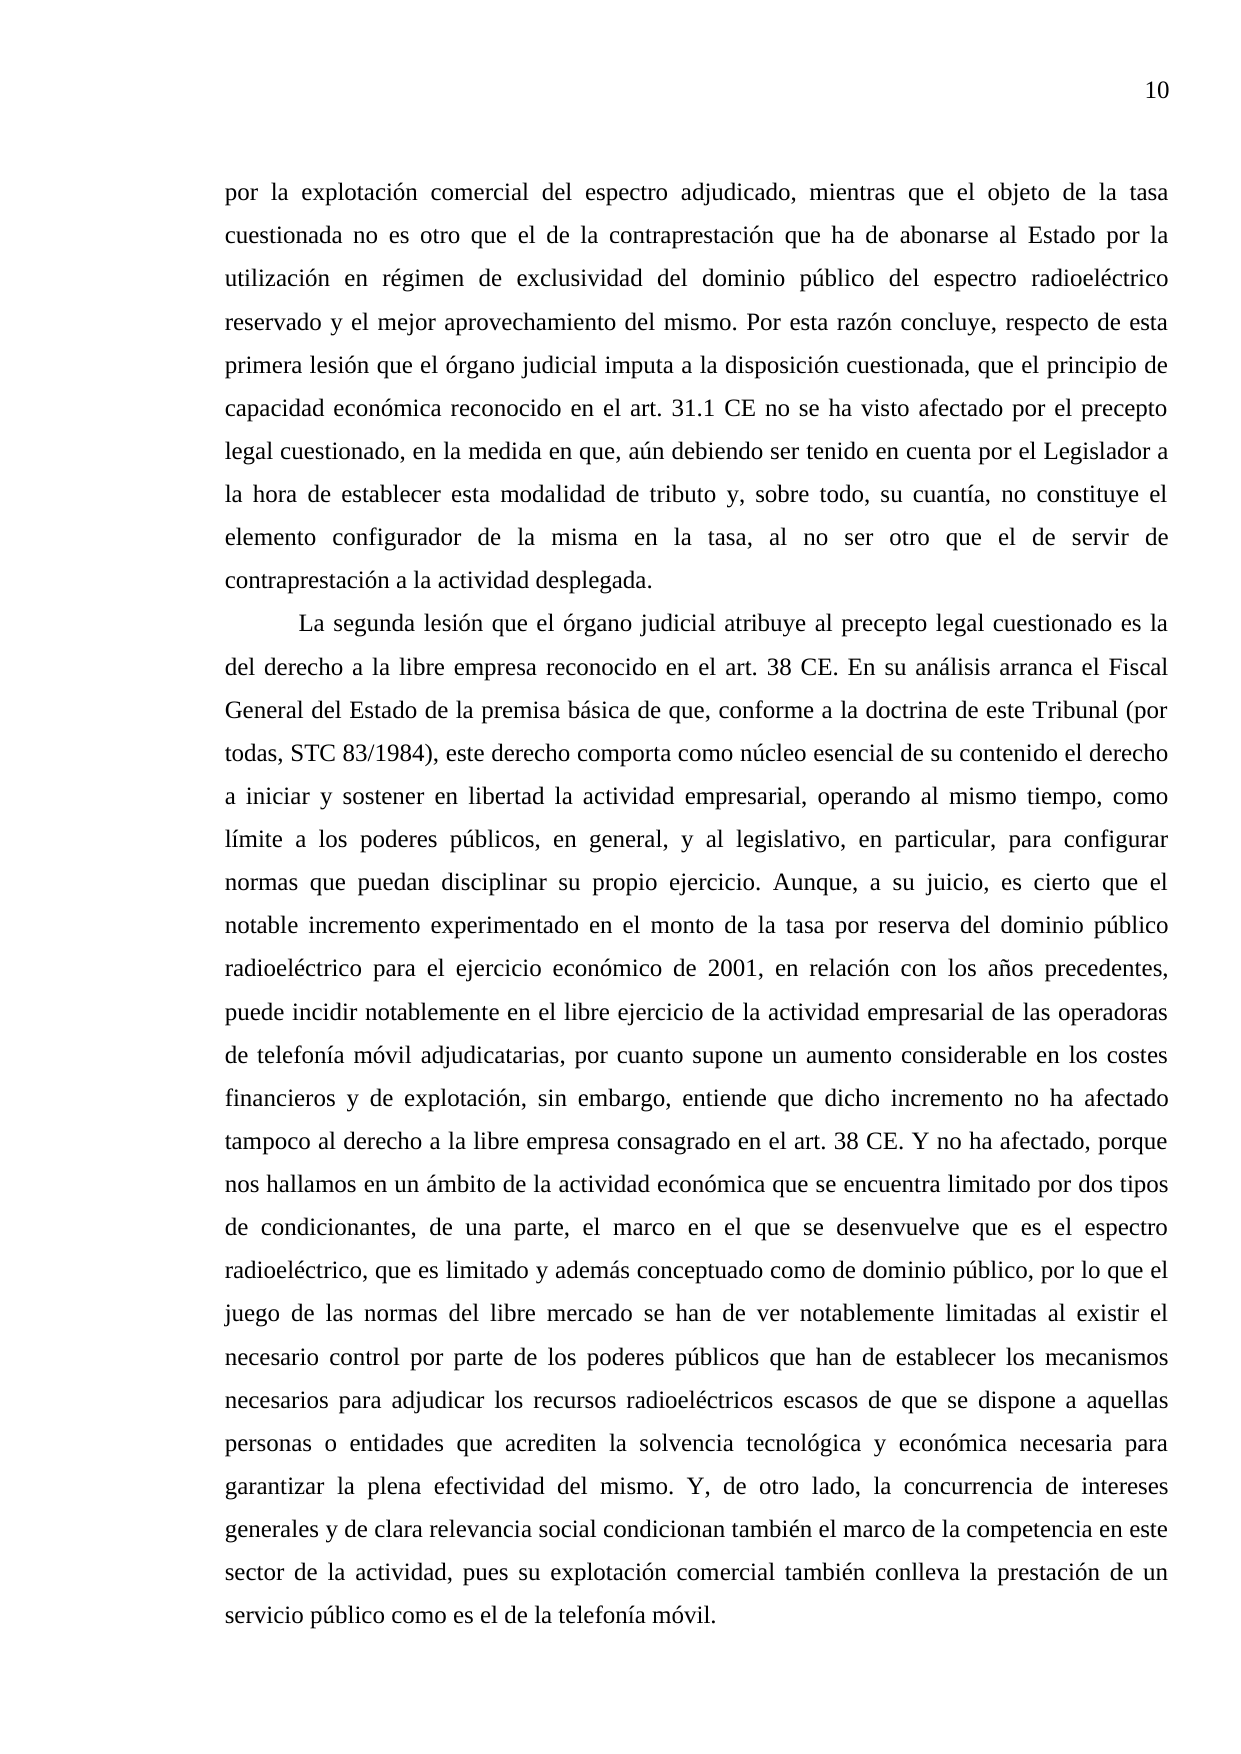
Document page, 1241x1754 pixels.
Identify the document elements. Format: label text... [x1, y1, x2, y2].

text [224, 177, 1169, 594]
text La segunda lesión que el órgano judicial atribuye al precepto legal cuestionado es la del derecho a la libre empresa reconocido en el art. 38 CE. En su análisis arranca el Fiscal General del Estado de la premisa básica de que, conforme a la doctrina de este Tribunal (por todas, STC 83/1984), este derecho comporta como núcleo esencial de su contenido el derecho a iniciar y sostener en libertad la actividad empresarial, operando al mismo tiempo, como límite a los poderes públicos, en general, y al legislativo, en particular, para configurar normas que puedan disciplinar su propio ejercicio. Aunque, a su juicio, es cierto que el notable incremento experimentado en el monto de la tasa por reserva del dominio público radioeléctrico para el ejercicio económico de 2001, en relación con los años precedentes, puede incidir notablemente en el libre ejercicio de la actividad empresarial de las operadoras de telefonía móvil adjudicatarias, por cuanto supone un aumento considerable en los costes financieros y de explotación, sin embargo, entiende que dicho incremento no ha afectado tampoco al derecho a la libre empresa consagrado en el art. 38 CE. Y no ha afectado, porque nos hallamos en un ámbito de la actividad económica que se encuentra limitado por dos tipos de condicionantes, de una parte, el marco en el que se desenvuelve que es el espectro radioeléctrico, que es limitado y además conceptuado como de dominio público, por lo que el juego de las normas del libre mercado se han de ver notablemente limitadas al existir el necesario control por parte de los poderes públicos que han de establecer los mecanismos necesarios para adjudicar los recursos radioeléctricos escasos de que se dispone a aquellas personas o entidades que acrediten la solvencia tecnológica y económica necesaria para garantizar la plena efectividad del mismo. Y, de otro lado, la concurrencia de intereses generales y de clara relevancia social condicionan también el marco de la competencia en este sector de la actividad, pues su explotación comercial también conlleva la prestación de un servicio público como es el de la telefonía móvil. [224, 608, 1169, 1629]
